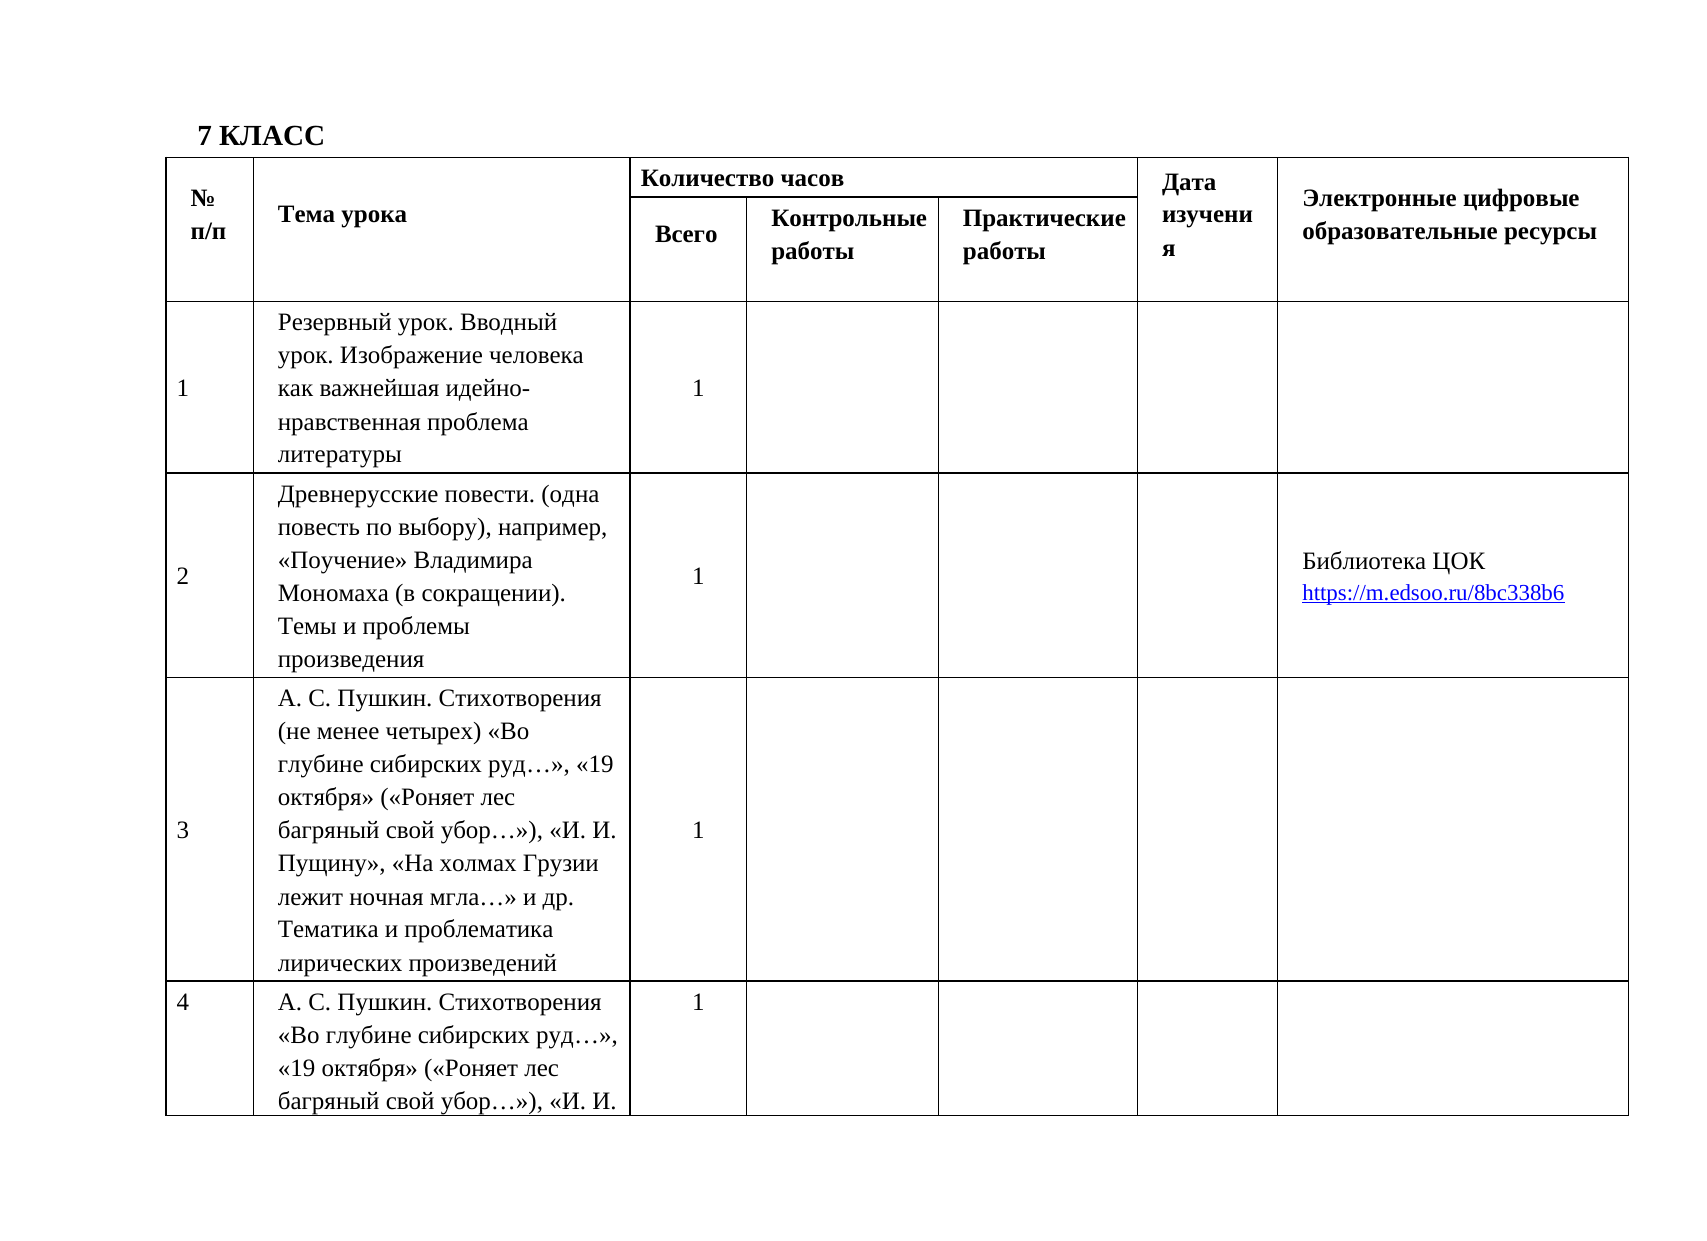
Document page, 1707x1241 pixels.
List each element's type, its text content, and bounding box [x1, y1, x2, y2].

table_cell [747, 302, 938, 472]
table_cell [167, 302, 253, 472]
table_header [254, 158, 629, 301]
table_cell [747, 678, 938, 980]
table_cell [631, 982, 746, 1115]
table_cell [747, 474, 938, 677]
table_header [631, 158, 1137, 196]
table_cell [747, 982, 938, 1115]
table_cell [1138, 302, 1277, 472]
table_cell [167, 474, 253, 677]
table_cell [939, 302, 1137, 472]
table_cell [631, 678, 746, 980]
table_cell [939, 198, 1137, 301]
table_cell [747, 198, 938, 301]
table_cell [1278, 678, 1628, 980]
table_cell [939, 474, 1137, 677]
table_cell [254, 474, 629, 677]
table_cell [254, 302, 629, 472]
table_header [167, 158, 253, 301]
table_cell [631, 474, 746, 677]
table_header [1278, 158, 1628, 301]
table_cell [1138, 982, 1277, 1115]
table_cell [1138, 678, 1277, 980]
text 7 КЛАСС [190, 118, 1618, 152]
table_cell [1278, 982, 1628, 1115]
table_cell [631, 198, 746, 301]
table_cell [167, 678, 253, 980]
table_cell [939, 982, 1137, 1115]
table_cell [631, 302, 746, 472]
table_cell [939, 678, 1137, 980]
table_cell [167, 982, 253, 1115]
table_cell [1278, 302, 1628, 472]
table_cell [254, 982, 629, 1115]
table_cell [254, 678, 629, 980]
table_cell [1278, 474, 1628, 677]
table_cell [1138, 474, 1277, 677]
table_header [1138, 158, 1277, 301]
